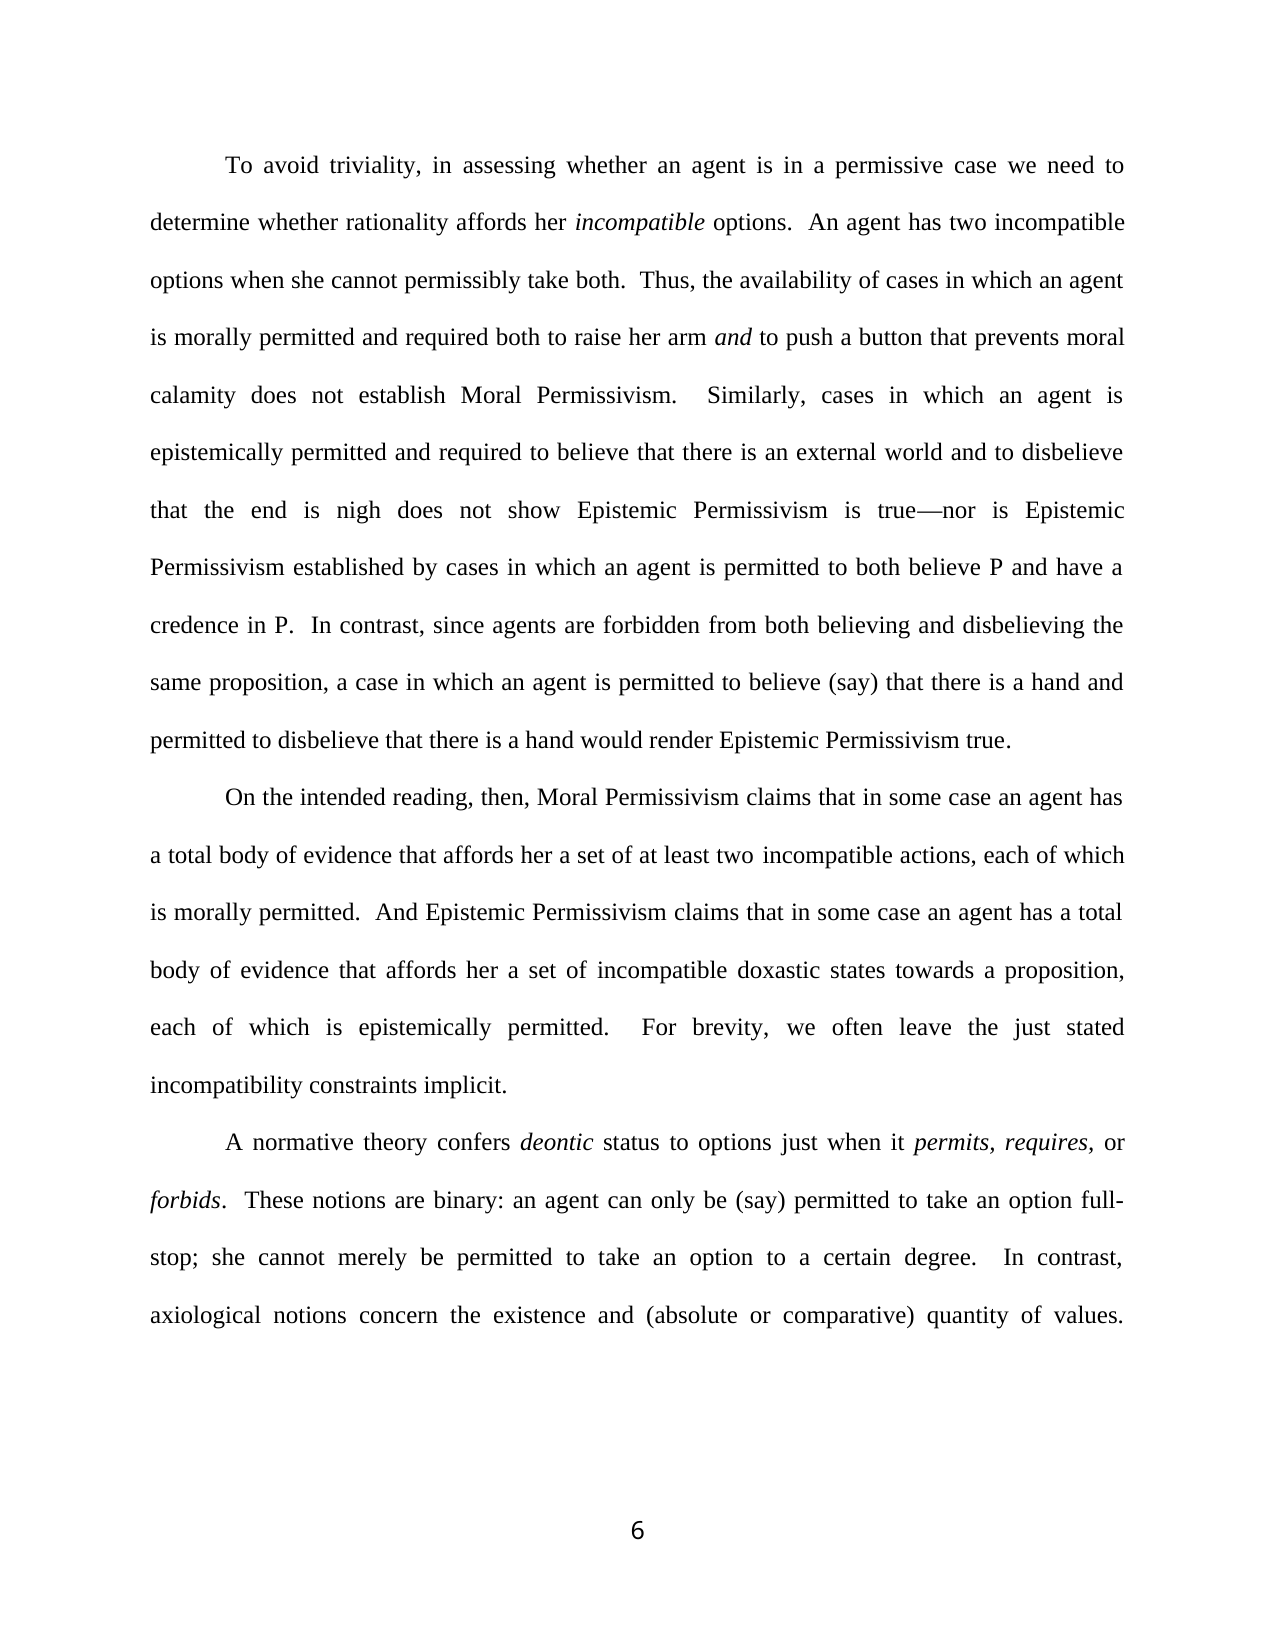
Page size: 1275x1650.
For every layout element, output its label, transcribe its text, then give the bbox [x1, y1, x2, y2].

text On the intended reading, then, Moral Permissivism claims that in some case an agent has a total body of evidence that affords her a set of at least two incompatible actions, each of which is morally permitted. And Epistemic Permissivism claims that in some case an agent has a total body of evidence that affords her a set of incompatible doxastic states towards a proposition, each of which is epistemically permitted. For brevity, we often leave the just stated incompatibility constraints implicit. [150, 782, 1125, 1099]
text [150, 1127, 1125, 1329]
text To avoid triviality, in assessing whether an agent is in a permissive case we need to determine whether rationality affords her incompatible options. An agent has two incompatible options when she cannot permissibly take both. Thus, the availability of cases in which an agent is morally permitted and required both to raise her arm and to push a button that prevents moral calamity does not establish Moral Permissivism. Similarly, cases in which an agent is epistemically permitted and required to believe that there is an external world and to disbelieve that the end is nigh does not show Epistemic Permissivism is true—nor is Epistemic Permissivism established by cases in which an agent is permitted to both believe P and have a credence in P. In contrast, since agents are forbidden from both believing and disbelieving the same proposition, a case in which an agent is permitted to believe (say) that there is a hand and permitted to disbelieve that there is a hand would render Epistemic Permissivism true. [150, 150, 1125, 754]
